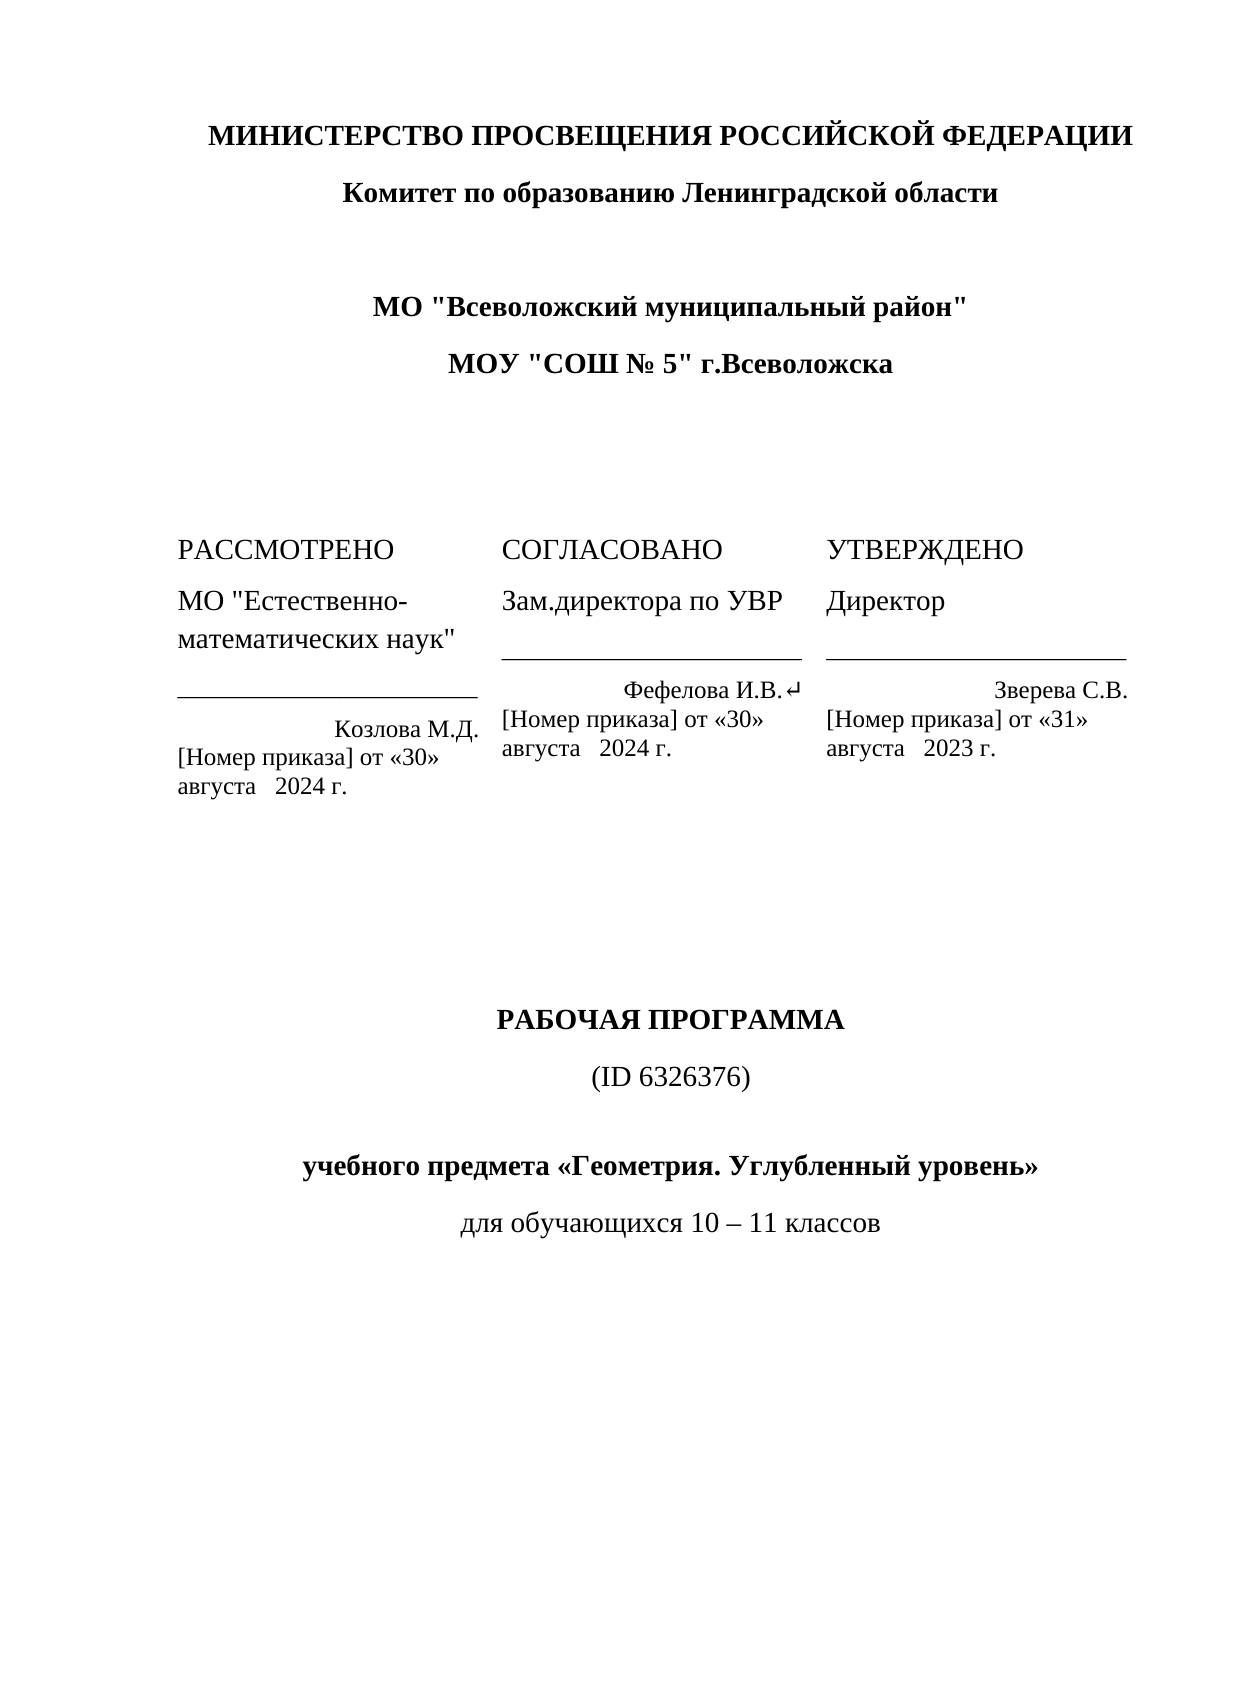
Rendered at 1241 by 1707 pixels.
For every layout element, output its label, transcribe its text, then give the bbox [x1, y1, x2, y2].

table_header РАССМОТРЕНО МО "Естественно-математических наук" ________________________ Козлова М.Д. [Номер приказа] от «30» августа 2024 г. [166, 532, 490, 841]
text РАБОЧАЯ ПРОГРАММА [190, 1002, 1152, 1036]
table_header УТВЕРЖДЕНО Директор ________________________ Зверева С.В. [Номер приказа] от «31» августа 2023 г. [815, 532, 1139, 841]
text МОУ "СОШ № 5" г.Всеволожска [190, 346, 1152, 379]
text Комитет по образованию Ленинградской области [190, 175, 1152, 266]
text для обучающихся 10 – 11 классов [190, 1205, 1152, 1239]
table_header СОГЛАСОВАНО Зам.директора по УВР ________________________ Фефелова И.В.↵ [Номер приказа] от «30» августа 2024 г. [490, 532, 815, 841]
text МО "Всеволожский муниципальный район" [190, 289, 1152, 323]
text учебного предмета «Геометрия. Углубленный уровень» [190, 1148, 1152, 1182]
text (ID 6326376) [190, 1059, 1152, 1093]
text МИНИСТЕРСТВО ПРОСВЕЩЕНИЯ РОССИЙСКОЙ ФЕДЕРАЦИИ [190, 118, 1152, 152]
